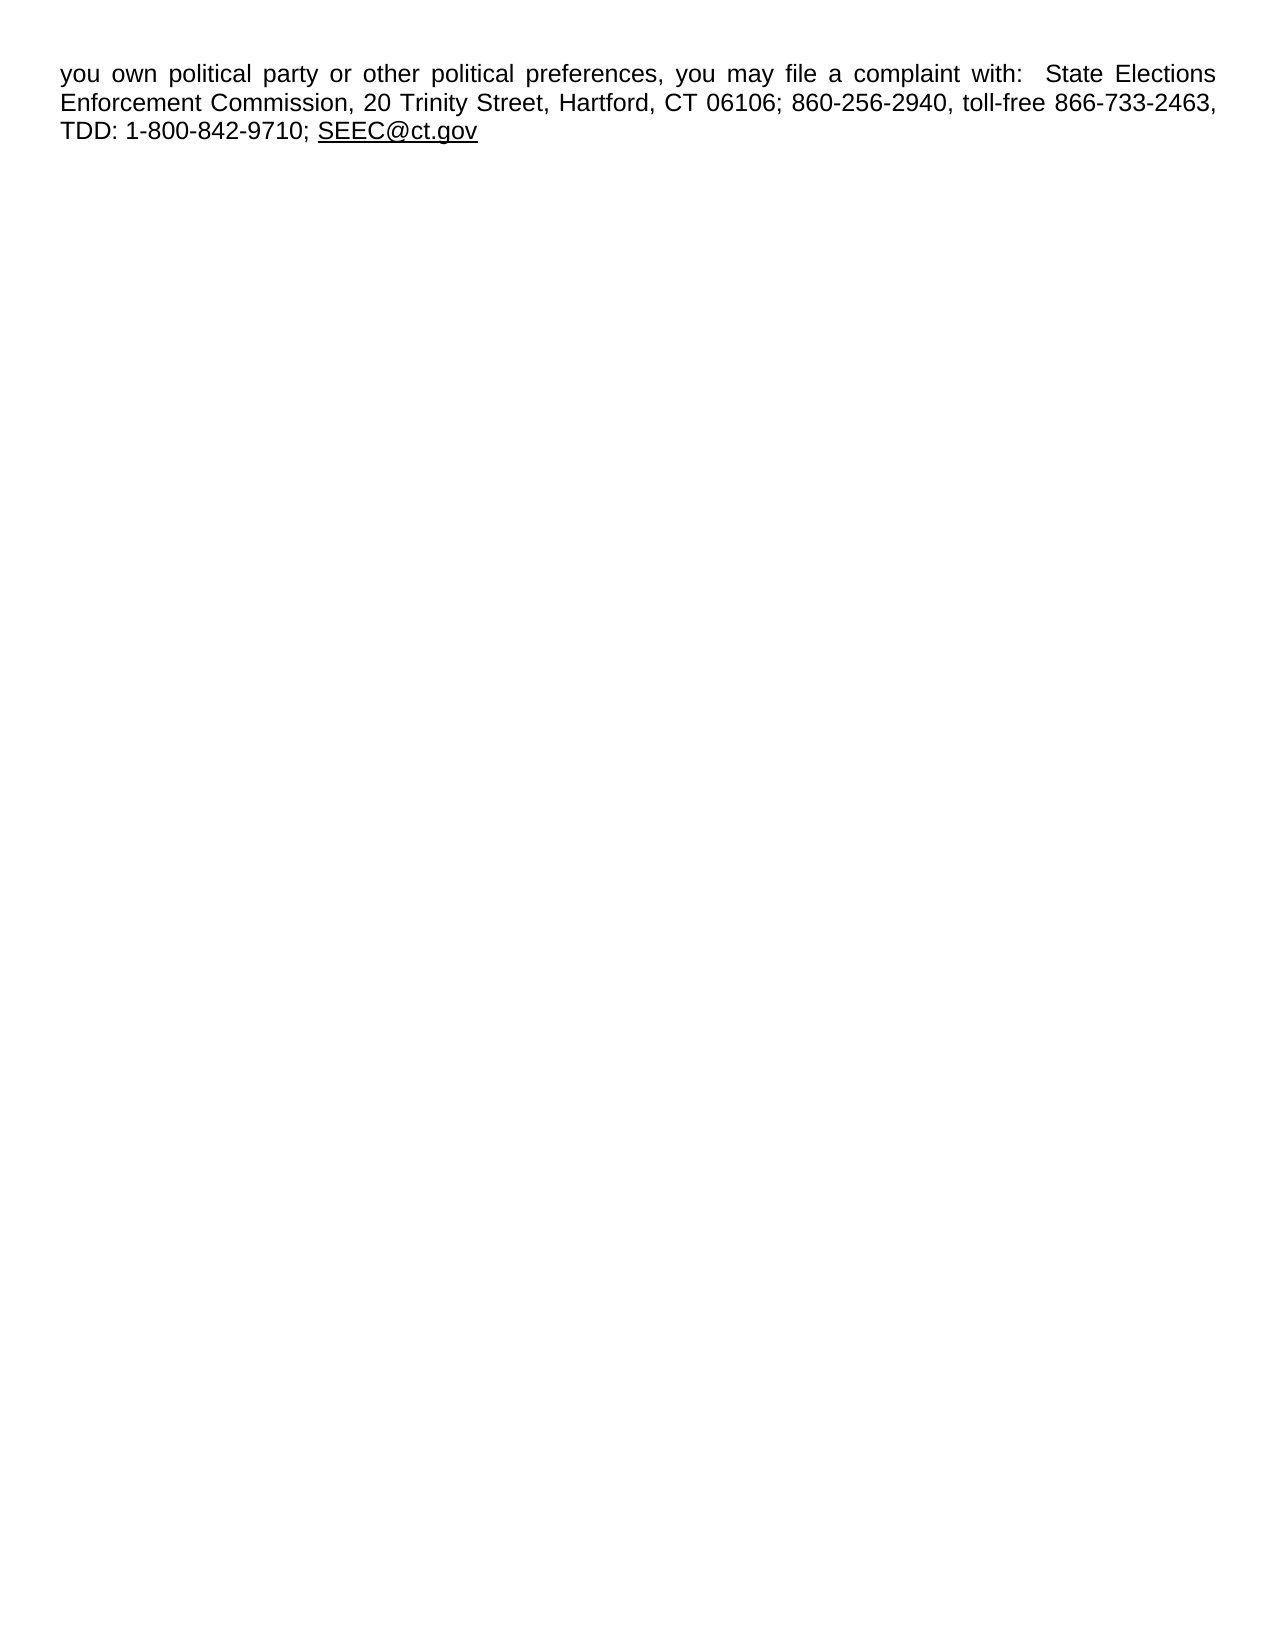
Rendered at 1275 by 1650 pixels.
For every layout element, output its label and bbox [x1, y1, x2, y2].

text [60, 59, 1219, 145]
